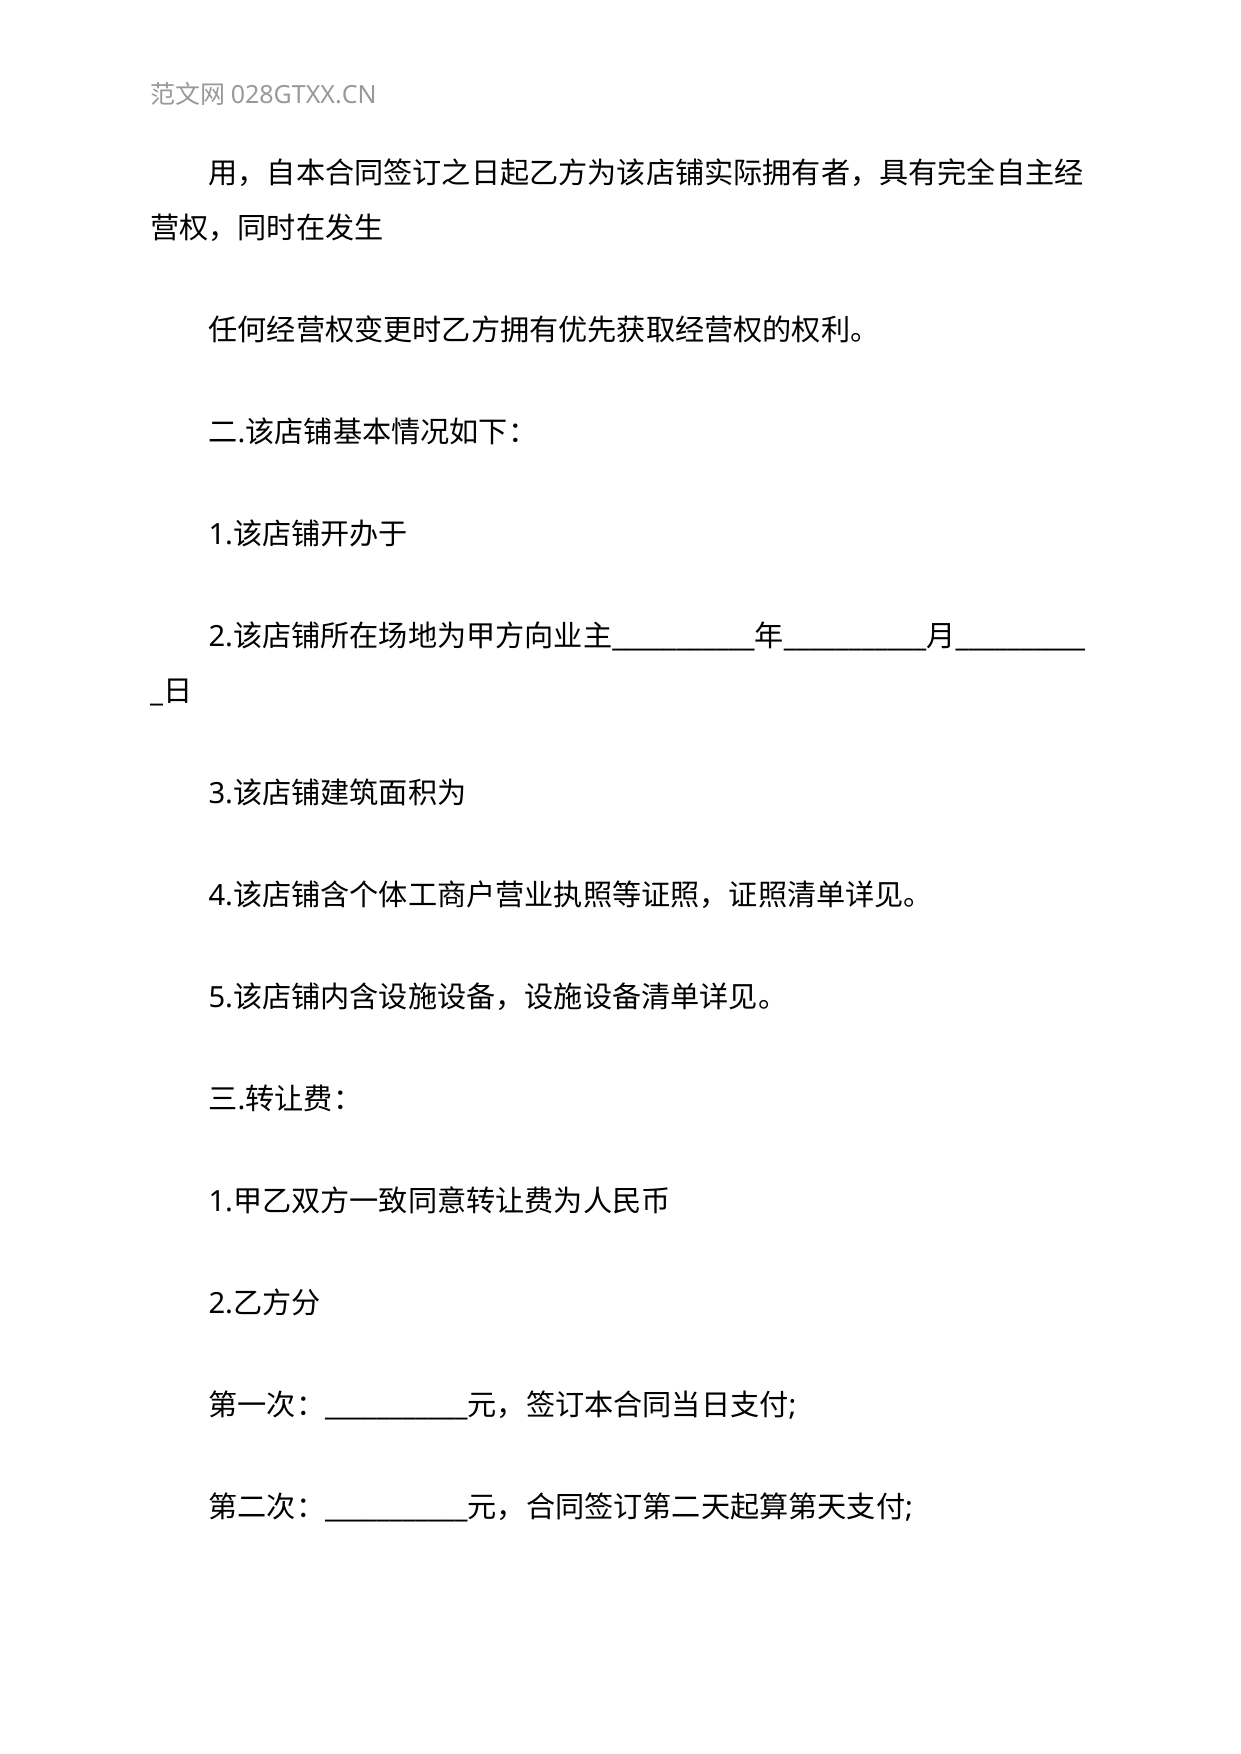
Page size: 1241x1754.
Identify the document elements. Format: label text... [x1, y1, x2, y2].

text 1.该店铺开办于 [150, 510, 1090, 553]
text 二.该店铺基本情况如下： [150, 408, 1090, 451]
text 4.该店铺含个体工商户营业执照等证照，证照清单详见。 [150, 871, 1090, 914]
text 第二次：___________元，合同签订第二天起算第天支付; [150, 1483, 1090, 1526]
text 1.甲乙双方一致同意转让费为人民币 [150, 1177, 1090, 1220]
text 3.该店铺建筑面积为 [150, 769, 1090, 812]
text 三.转让费： [150, 1075, 1090, 1118]
text 任何经营权变更时乙方拥有优先获取经营权的权利。 [150, 307, 1090, 349]
text 用，自本合同签订之日起乙方为该店铺实际拥有者，具有完全自主经营权，同时在发生 [150, 150, 1090, 247]
text 2.该店铺所在场地为甲方向业主___________年___________月___________日 [150, 612, 1090, 710]
text 2.乙方分 [150, 1279, 1090, 1322]
text 第一次：___________元，签订本合同当日支付; [150, 1381, 1090, 1424]
text 5.该店铺内含设施设备，设施设备清单详见。 [150, 973, 1090, 1016]
